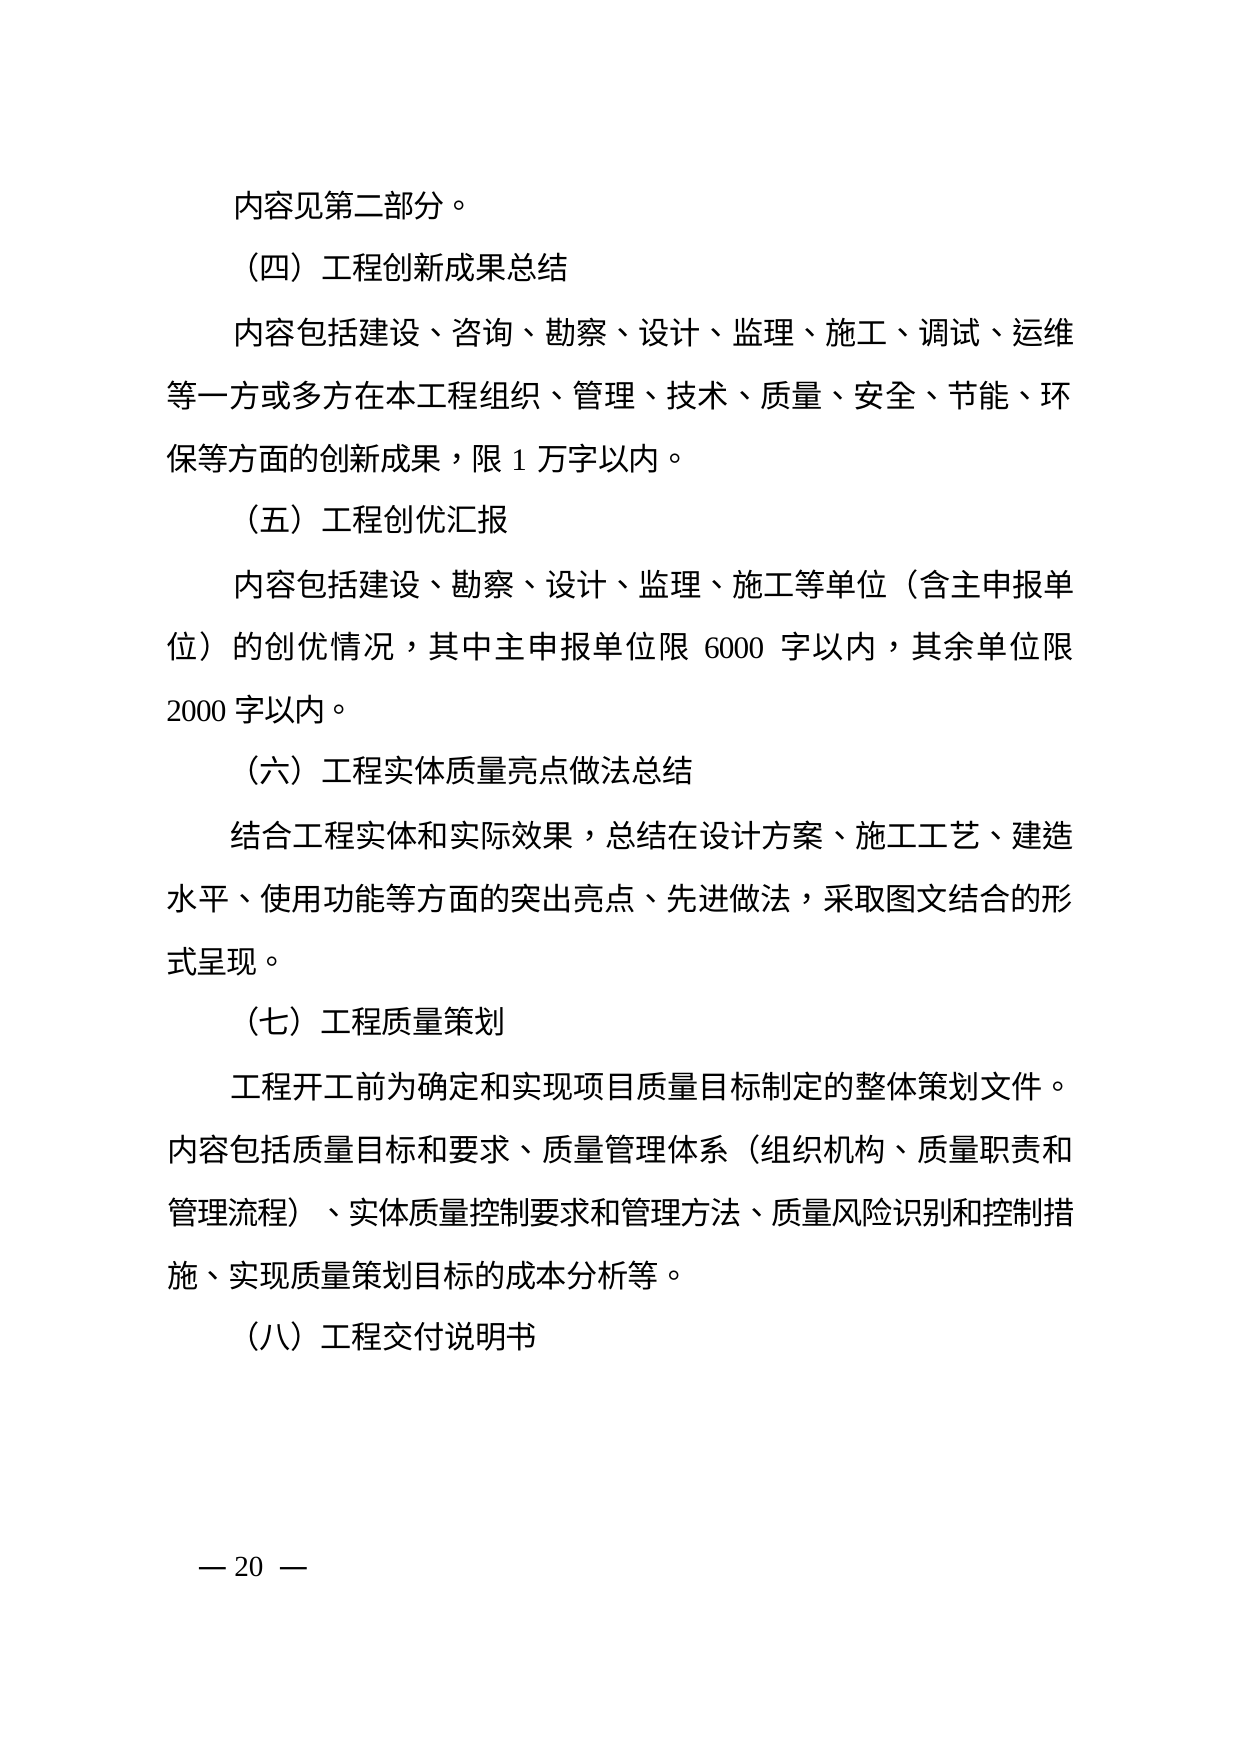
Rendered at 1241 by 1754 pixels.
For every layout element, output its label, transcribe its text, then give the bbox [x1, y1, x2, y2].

text 工程开工前为确定和实现项目质量目标制定的整体策划文件。 内容包括质量目标和要求、质量管理体系（组织机构、质量职责和 管理流程）、实体质量控制要求和管理方法、质量风险识别和控制措 施、实现质量策划目标的成本分析等。 [167, 1065, 1075, 1297]
text 内容包括建设、咨询、勘察、设计、监理、施工、调试、运维 等一方或多方在本工程组织、管理、技术、质量、安全、节能、环 保等方面的创新成果，限 1 万字以内。 [166, 311, 1075, 479]
text （六）工程实体质量亮点做法总结 [228, 752, 1075, 791]
text （四）工程创新成果总结 [228, 249, 1075, 287]
text 结合工程实体和实际效果，总结在设计方案、施工工艺、建造 水平、使用功能等方面的突出亮点、先进做法，采取图文结合的形 式呈现。 [167, 814, 1075, 982]
text （八）工程交付说明书 [228, 1317, 1075, 1356]
text （七）工程质量策划 [228, 1003, 1075, 1041]
text 内容包括建设、勘察、设计、监理、施工等单位（含主申报单 位）的创优情况，其中主申报单位限 6000 字以内，其余单位限 2000 字以内。 [166, 562, 1075, 730]
text 内容见第二部分。 [234, 187, 1075, 226]
text （五）工程创优汇报 [228, 500, 1075, 539]
